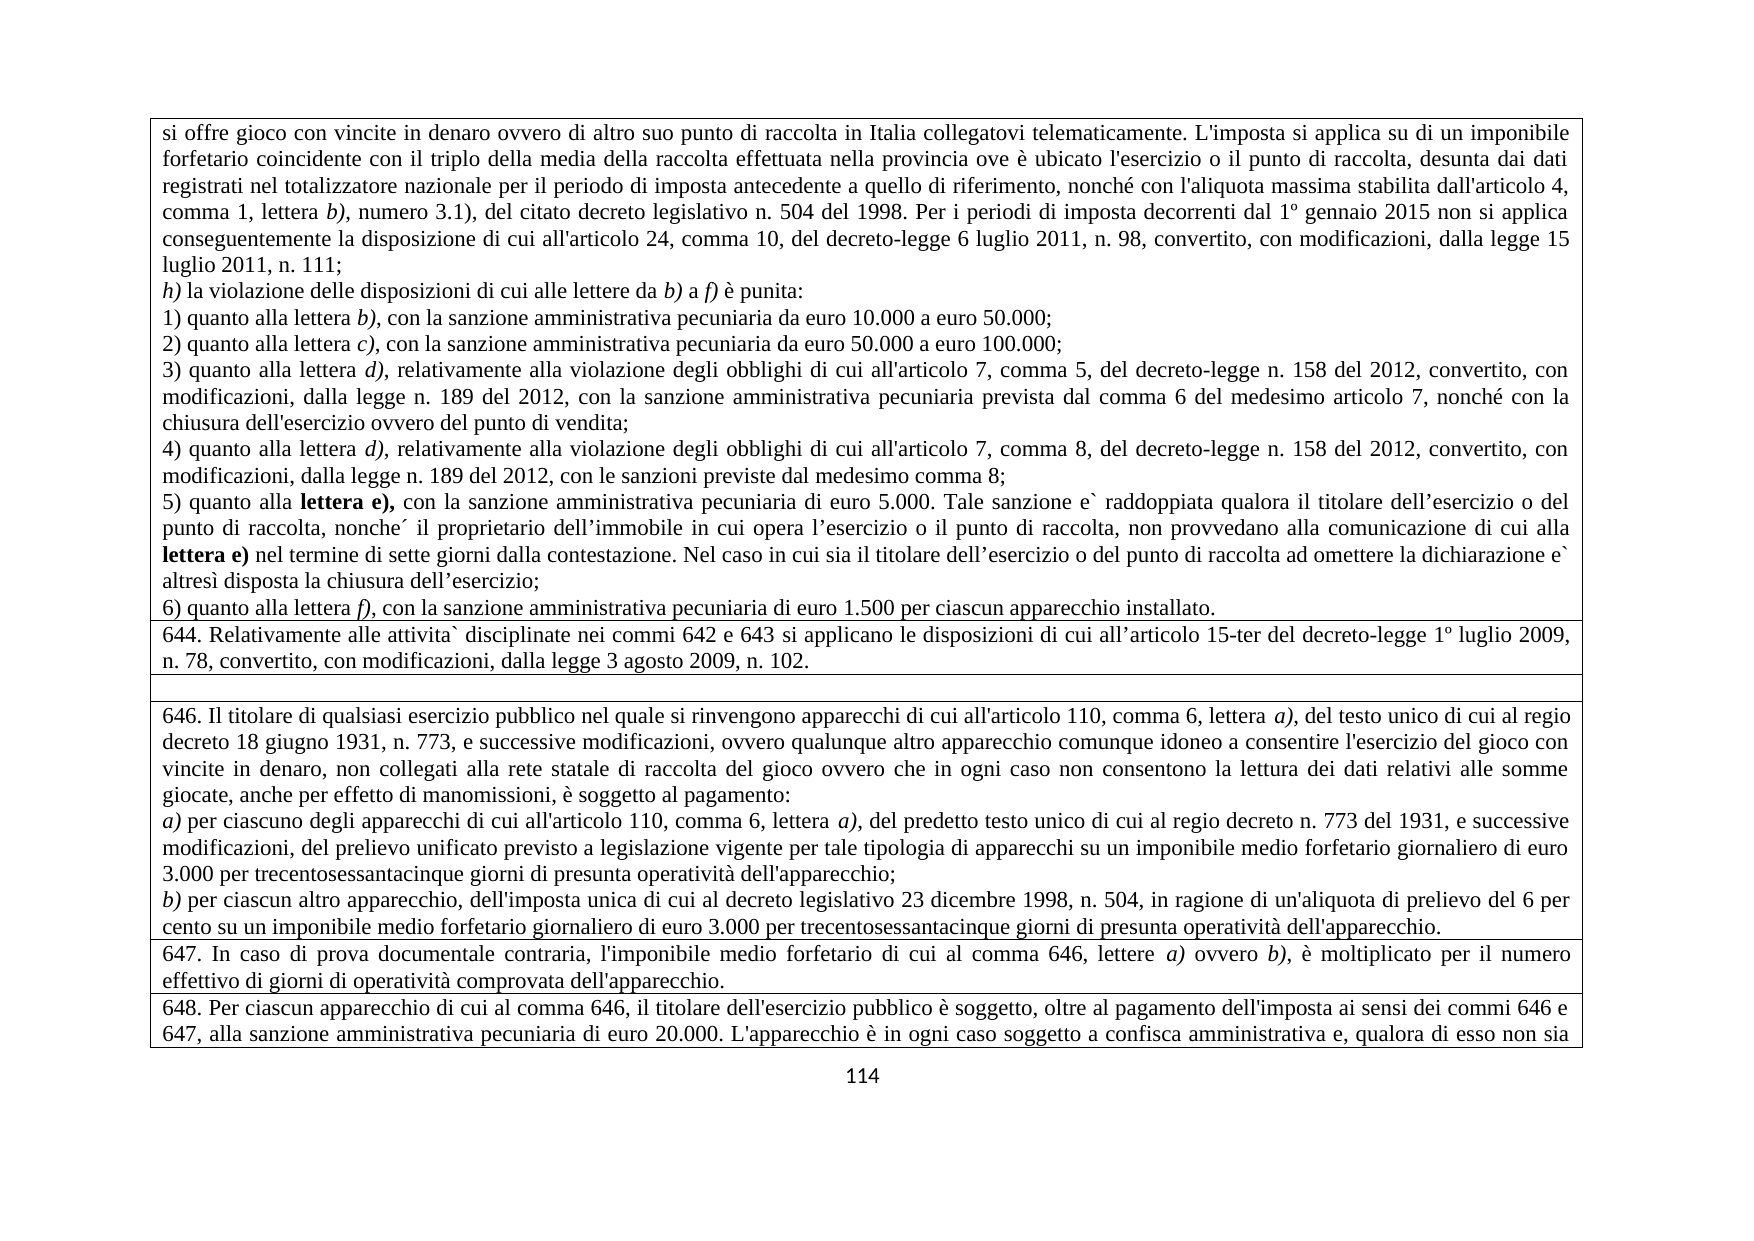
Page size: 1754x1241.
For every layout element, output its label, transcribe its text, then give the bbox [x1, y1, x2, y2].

table_cell 646. Il titolare di qualsiasi esercizio pubblico nel quale si rinvengono apparecchi di cui all'articolo 110, comma 6, lettera a), del testo unico di cui al regio decreto 18 giugno 1931, n. 773, e successive modificazioni, ovvero qualunque altro apparecchio comunque idoneo a consentire l'esercizio del gioco con vincite in denaro, non collegati alla rete statale di raccolta del gioco ovvero che in ogni caso non consentono la lettura dei dati relativi alle somme giocate, anche per effetto di manomissioni, è soggetto al pagamento: a) per ciascuno degli apparecchi di cui all'articolo 110, comma 6, lettera a), del predetto testo unico di cui al regio decreto n. 773 del 1931, e successive modificazioni, del prelievo unificato previsto a legislazione vigente per tale tipologia di apparecchi su un imponibile medio forfetario giornaliero di euro 3.000 per trecentosessantacinque giorni di presunta operatività dell'apparecchio; b) per ciascun altro apparecchio, dell'imposta unica di cui al decreto legislativo 23 dicembre 1998, n. 504, in ragione di un'aliquota di prelievo del 6 per cento su un imponibile medio forfetario giornaliero di euro 3.000 per trecentosessantacinque giorni di presunta operatività dell'apparecchio. [151, 702, 1582, 939]
table_cell [151, 675, 1582, 701]
table_cell 647. In caso di prova documentale contraria, l'imponibile medio forfetario di cui al comma 646, lettere a) ovvero b), è moltiplicato per il numero effettivo di giorni di operatività comprovata dell'apparecchio. [151, 940, 1582, 993]
table_cell 644. Relativamente alle attivita` disciplinate nei commi 642 e 643 si applicano le disposizioni di cui all’articolo 15-ter del decreto-legge 1º luglio 2009, n. 78, convertito, con modificazioni, dalla legge 3 agosto 2009, n. 102. [151, 621, 1582, 674]
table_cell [151, 119, 1582, 620]
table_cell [151, 994, 1582, 1047]
